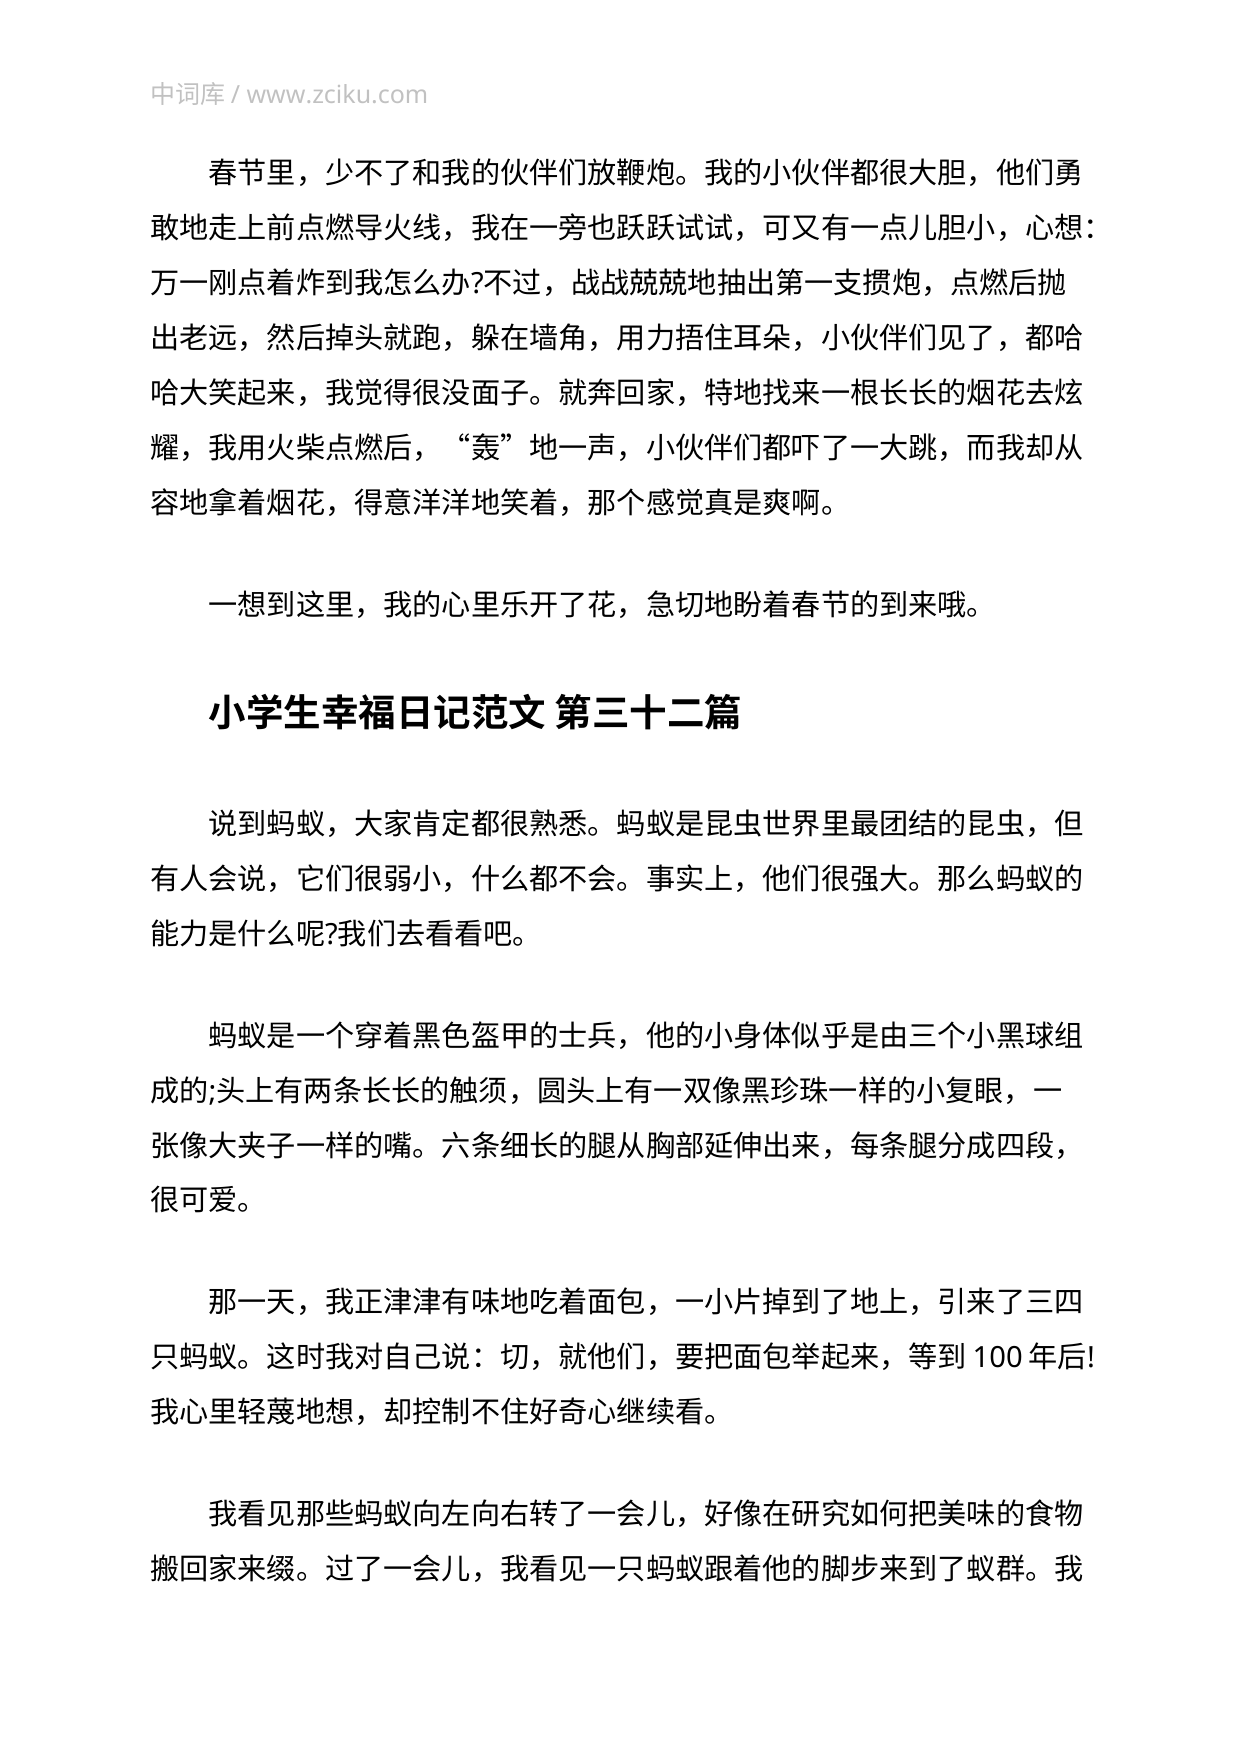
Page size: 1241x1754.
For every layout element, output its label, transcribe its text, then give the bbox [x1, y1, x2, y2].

text 春节里，少不了和我的伙伴们放鞭炮。我的小伙伴都很大胆，他们勇敢地走上前点燃导火线，我在一旁也跃跃试试，可又有一点儿胆小，心想：万一刚点着炸到我怎么办?不过，战战兢兢地抽出第一支掼炮，点燃后抛出老远，然后掉头就跑，躲在墙角，用力捂住耳朵，小伙伴们见了，都哈哈大笑起来，我觉得很没面子。就奔回家，特地找来一根长长的烟花去炫耀，我用火柴点燃后，“轰”地一声，小伙伴们都吓了一大跳，而我却从容地拿着烟花，得意洋洋地笑着，那个感觉真是爽啊。 [150, 150, 1090, 522]
text 蚂蚁是一个穿着黑色盔甲的士兵，他的小身体似乎是由三个小黑球组成的;头上有两条长长的触须，圆头上有一双像黑珍珠一样的小复眼，一张像大夹子一样的嘴。六条细长的腿从胸部延伸出来，每条腿分成四段，很可爱。 [150, 1012, 1090, 1219]
text 一想到这里，我的心里乐开了花，急切地盼着春节的到来哦。 [150, 581, 1090, 623]
text 那一天，我正津津有味地吃着面包，一小片掉到了地上，引来了三四只蚂蚁。这时我对自己说：切，就他们，要把面包举起来，等到100年后!我心里轻蔑地想，却控制不住好奇心继续看。 [150, 1279, 1090, 1431]
text 小学生幸福日记范文 第三十二篇 [150, 683, 1090, 737]
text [150, 1490, 1090, 1588]
text 说到蚂蚁，大家肯定都很熟悉。蚂蚁是昆虫世界里最团结的昆虫，但有人会说，它们很弱小，什么都不会。事实上，他们很强大。那么蚂蚁的能力是什么呢?我们去看看吧。 [150, 800, 1090, 953]
